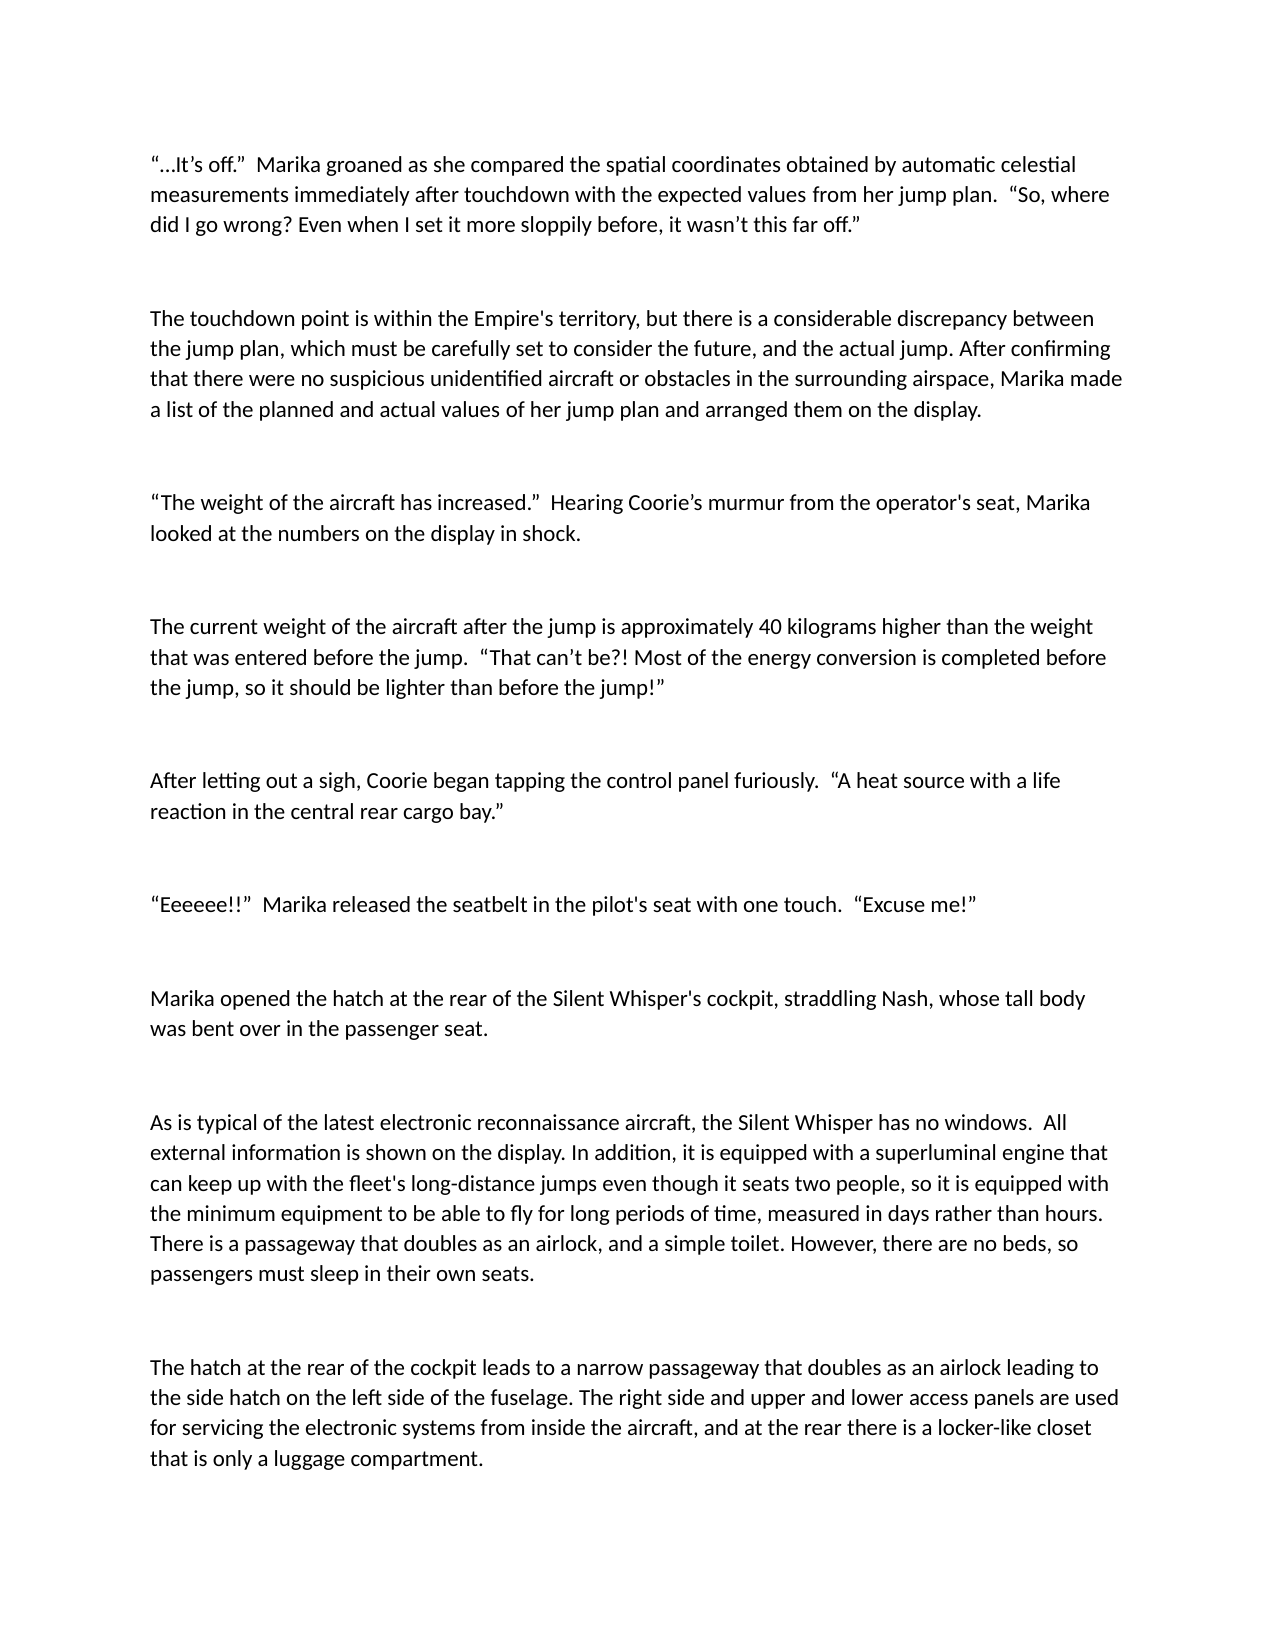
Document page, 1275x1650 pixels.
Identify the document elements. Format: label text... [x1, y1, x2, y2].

text “Eeeeee!!” Marika released the seatbelt in the pilot's seat with one touch. “Excuse me!” [150, 891, 1125, 919]
text The hatch at the rear of the cockpit leads to a narrow passageway that doubles as an airlock leading to the side hatch on the left side of the fuselage. The right side and upper and lower access panels are used for servicing the electronic systems from inside the aircraft, and at the rear there is a locker-like closet that is only a luggage compartment. [150, 1353, 1125, 1472]
text As is typical of the latest electronic reconnaissance aircraft, the Silent Whisper has no windows. All external information is shown on the display. In addition, it is equipped with a superluminal engine that can keep up with the fleet's long-distance jumps even though it seats two people, so it is equipped with the minimum equipment to be able to fly for long periods of time, measured in days rather than hours. There is a passageway that doubles as an airlock, and a simple toilet. However, there are no beds, so passengers must sleep in their own seats. [150, 1108, 1125, 1287]
text The touchdown point is within the Empire's territory, but there is a considerable discrepancy between the jump plan, which must be carefully set to consider the future, and the actual jump. After confirming that there were no suspicious unidentified aircraft or obstacles in the surrounding airspace, Marika made a list of the planned and actual values ​​of her jump plan and arranged them on the display. [150, 304, 1125, 423]
text “…It’s off.” Marika groaned as she compared the spatial coordinates obtained by automatic celestial measurements immediately after touchdown with the expected values ​​from her jump plan. “So, where did I go wrong? Even when I set it more sloppily before, it wasn’t this far off.” [150, 150, 1125, 238]
text After letting out a sigh, Coorie began tapping the control panel furiously. “A heat source with a life reaction in the central rear cargo bay.” [150, 767, 1125, 825]
text The current weight of the aircraft after the jump is approximately 40 kilograms higher than the weight that was entered before the jump. “That can’t be?! Most of the energy conversion is completed before the jump, so it should be lighter than before the jump!” [150, 612, 1125, 701]
text Marika opened the hatch at the rear of the Silent Whisper's cockpit, straddling Nash, whose tall body was bent over in the passenger seat. [150, 984, 1125, 1043]
text “The weight of the aircraft has increased.” Hearing Coorie’s murmur from the operator's seat, Marika looked at the numbers on the display in shock. [150, 488, 1125, 547]
